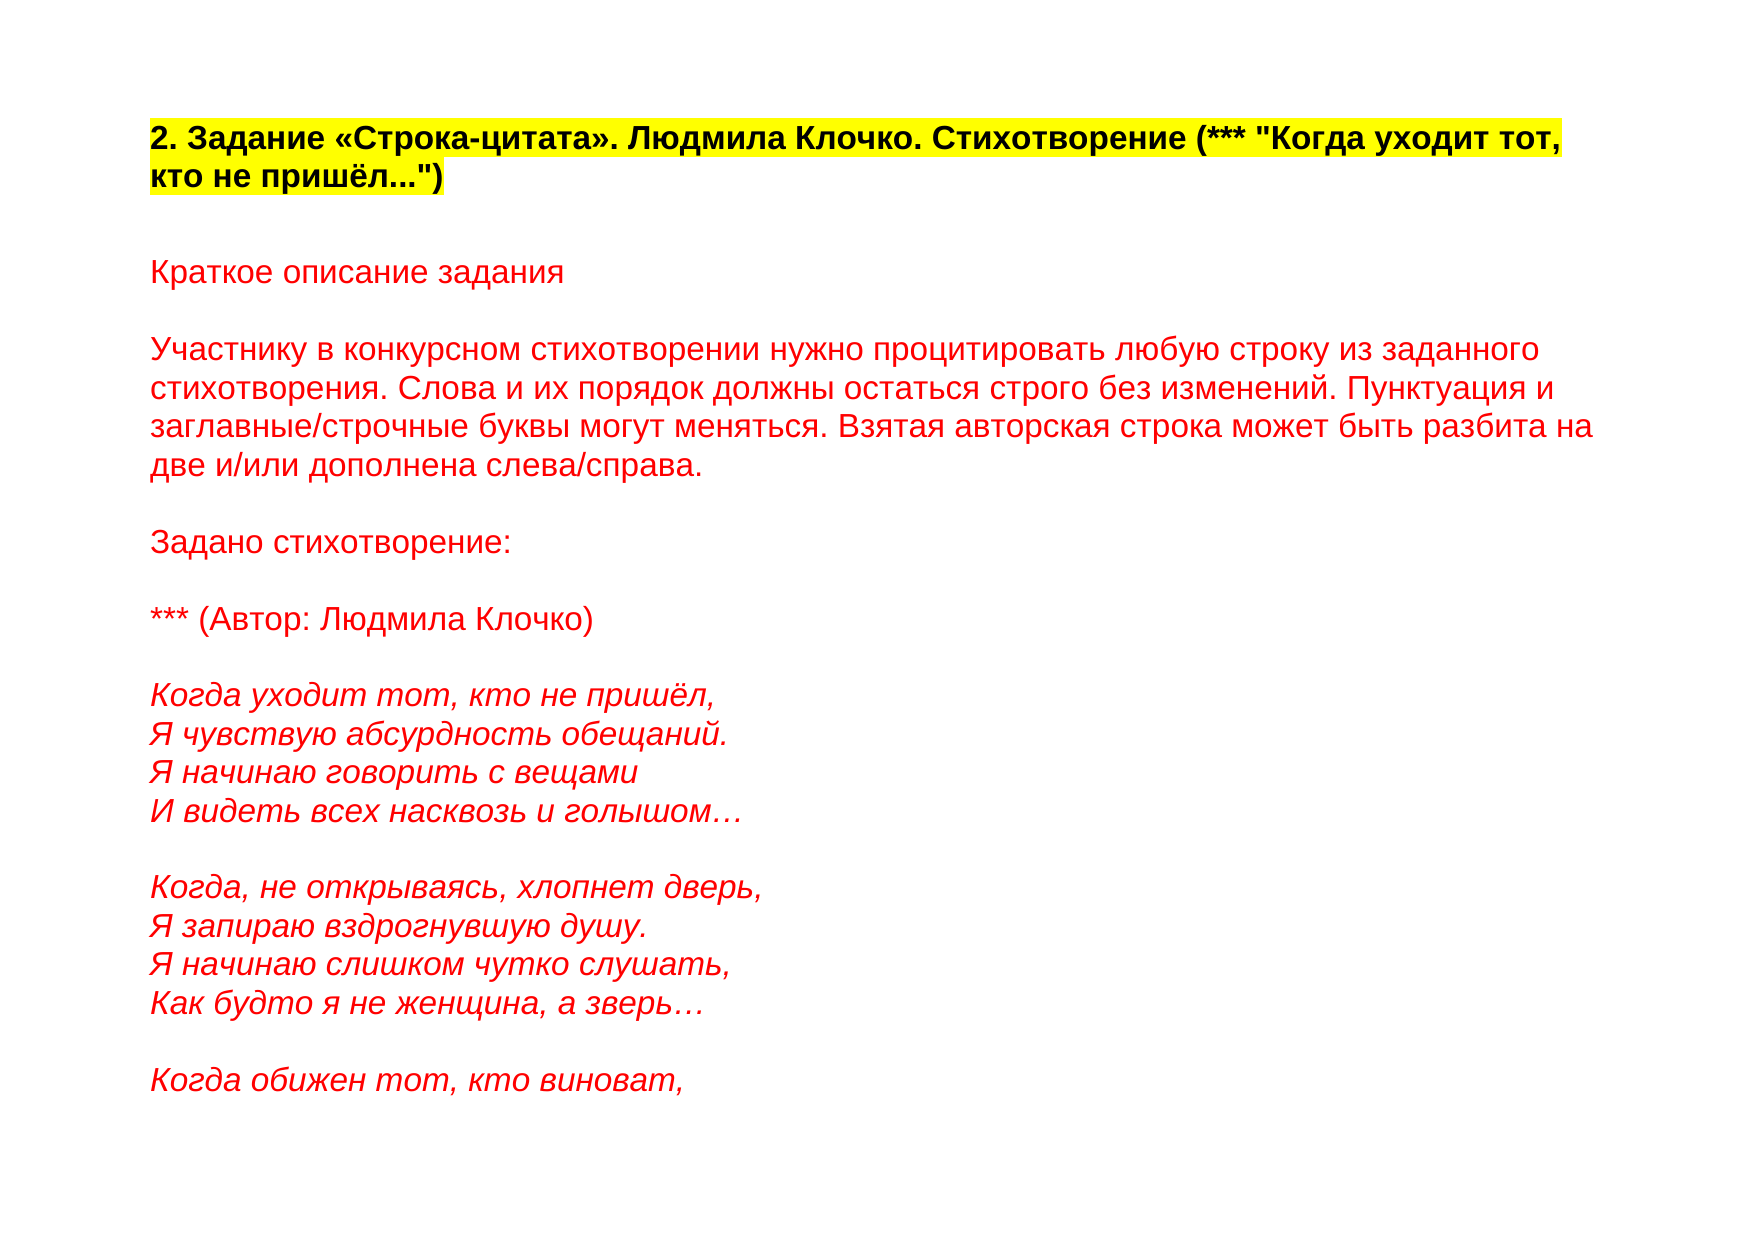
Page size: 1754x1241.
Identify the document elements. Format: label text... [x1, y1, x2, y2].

text Я запираю вздрогнувшую душу. [150, 906, 1604, 944]
text Участнику в конкурсном стихотворении нужно процитировать любую строку из заданного стихотворения. Слова и их порядок должны остаться строго без изменений. Пунктуация и заглавные/строчные буквы могут меняться. Взятая авторская строка может быть разбита на две и/или дополнена слева/справа. [150, 329, 1604, 483]
text Задано стихотворение: [150, 522, 1604, 560]
text Как будто я не женщина, а зверь… [150, 983, 1604, 1021]
text И видеть всех насквозь и голышом… [150, 791, 1604, 829]
text Краткое описание задания [150, 253, 1604, 291]
text Когда, не открываясь, хлопнет дверь, [150, 868, 1604, 906]
text Когда уходит тот, кто не пришёл, [150, 675, 1604, 714]
text Я чувствую абсурдность обещаний. [150, 714, 1604, 752]
text *** (Автор: Людмила Клочко) [150, 598, 1604, 637]
text 2. Задание «Строка-цитата». Людмила Клочко. Стихотворение (*** "Когда уходит тот, кто не пришёл...") [444, 118, 1604, 195]
text Я начинаю слишком чутко слушать, [150, 944, 1604, 983]
text Я начинаю говорить с вещами [150, 752, 1604, 791]
text Когда обижен тот, кто виноват, [150, 1060, 1604, 1098]
